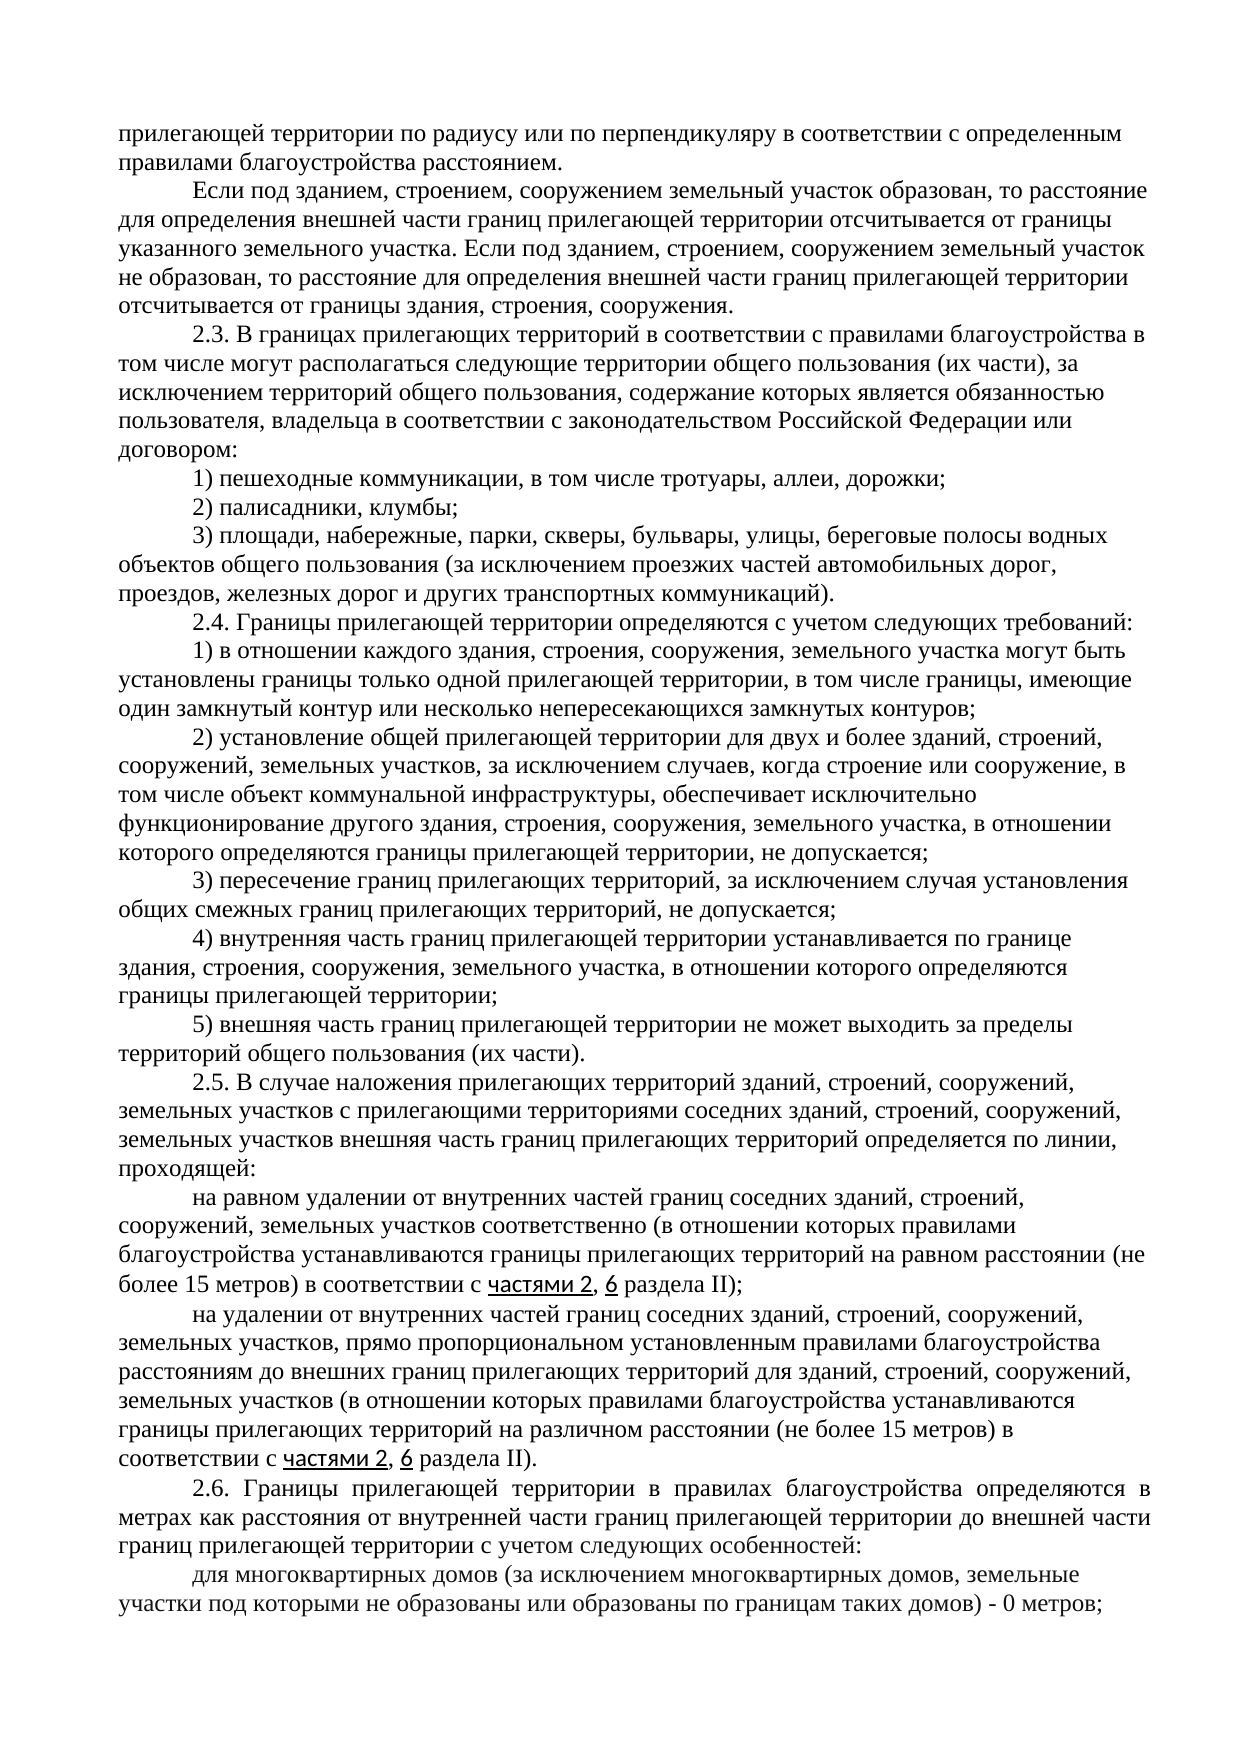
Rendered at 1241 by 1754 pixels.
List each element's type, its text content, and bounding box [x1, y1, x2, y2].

text 1) пешеходные коммуникации, в том числе тротуары, аллеи, дорожки; [118, 463, 1152, 492]
text для многоквартирных домов (за исключением многоквартирных домов, земельные участки под которыми не образованы или образованы по границам таких домов) - 0 метров; [118, 1559, 1152, 1617]
text 2) установление общей прилегающей территории для двух и более зданий, строений, сооружений, земельных участков, за исключением случаев, когда строение или сооружение, в том числе объект коммунальной инфраструктуры, обеспечивает исключительно функционирование другого здания, строения, сооружения, земельного участка, в отношении которого определяются границы прилегающей территории, не допускается; [118, 722, 1152, 866]
text 3) пересечение границ прилегающих территорий, за исключением случая установления общих смежных границ прилегающих территорий, не допускается; [118, 866, 1152, 923]
text 1) в отношении каждого здания, строения, сооружения, земельного участка могут быть установлены границы только одной прилегающей территории, в том числе границы, имеющие один замкнутый контур или несколько непересекающихся замкнутых контуров; [118, 636, 1152, 722]
text 3) площади, набережные, парки, скверы, бульвары, улицы, береговые полосы водных объектов общего пользования (за исключением проезжих частей автомобильных дорог, проездов, железных дорог и других транспортных коммуникаций). [118, 521, 1152, 607]
text 2.6. Границы прилегающей территории в правилах благоустройства определяются в метрах как расстояния от внутренней части границ прилегающей территории до внешней части границ прилегающей территории с учетом следующих особенностей: [118, 1473, 1152, 1559]
text 2) палисадники, клумбы; [118, 492, 1152, 521]
text 2.4. Границы прилегающей территории определяются с учетом следующих требований: [118, 607, 1152, 636]
text 5) внешняя часть границ прилегающей территории не может выходить за пределы территорий общего пользования (их части). [118, 1009, 1152, 1067]
text 2.5. В случае наложения прилегающих территорий зданий, строений, сооружений, земельных участков с прилегающими территориями соседних зданий, строений, сооружений, земельных участков внешняя часть границ прилегающих территорий определяется по линии, проходящей: [118, 1067, 1152, 1182]
text на равном удалении от внутренних частей границ соседних зданий, строений, сооружений, земельных участков соответственно (в отношении которых правилами благоустройства устанавливаются границы прилегающих территорий на равном расстоянии (не более 15 метров) в соответствии с частями 2, 6 раздела II); [118, 1182, 1152, 1299]
text на удалении от внутренних частей границ соседних зданий, строений, сооружений, земельных участков, прямо пропорциональном установленным правилами благоустройства расстояниям до внешних границ прилегающих территорий для зданий, строений, сооружений, земельных участков (в отношении которых правилами благоустройства устанавливаются границы прилегающих территорий на различном расстоянии (не более 15 метров) в соответствии с частями 2, 6 раздела II). [118, 1299, 1152, 1473]
text 2.3. В границах прилегающих территорий в соответствии с правилами благоустройства в том числе могут располагаться следующие территории общего пользования (их части), за исключением территорий общего пользования, содержание которых является обязанностью пользователя, владельца в соответствии с законодательством Российской Федерации или договором: [118, 319, 1152, 463]
text 4) внутренняя часть границ прилегающей территории устанавливается по границе здания, строения, сооружения, земельного участка, в отношении которого определяются границы прилегающей территории; [118, 923, 1152, 1009]
text Если под зданием, строением, сооружением земельный участок образован, то расстояние для определения внешней части границ прилегающей территории отсчитывается от границы указанного земельного участка. Если под зданием, строением, сооружением земельный участок не образован, то расстояние для определения внешней части границ прилегающей территории отсчитывается от границы здания, строения, сооружения. [118, 176, 1152, 319]
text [118, 118, 1152, 176]
